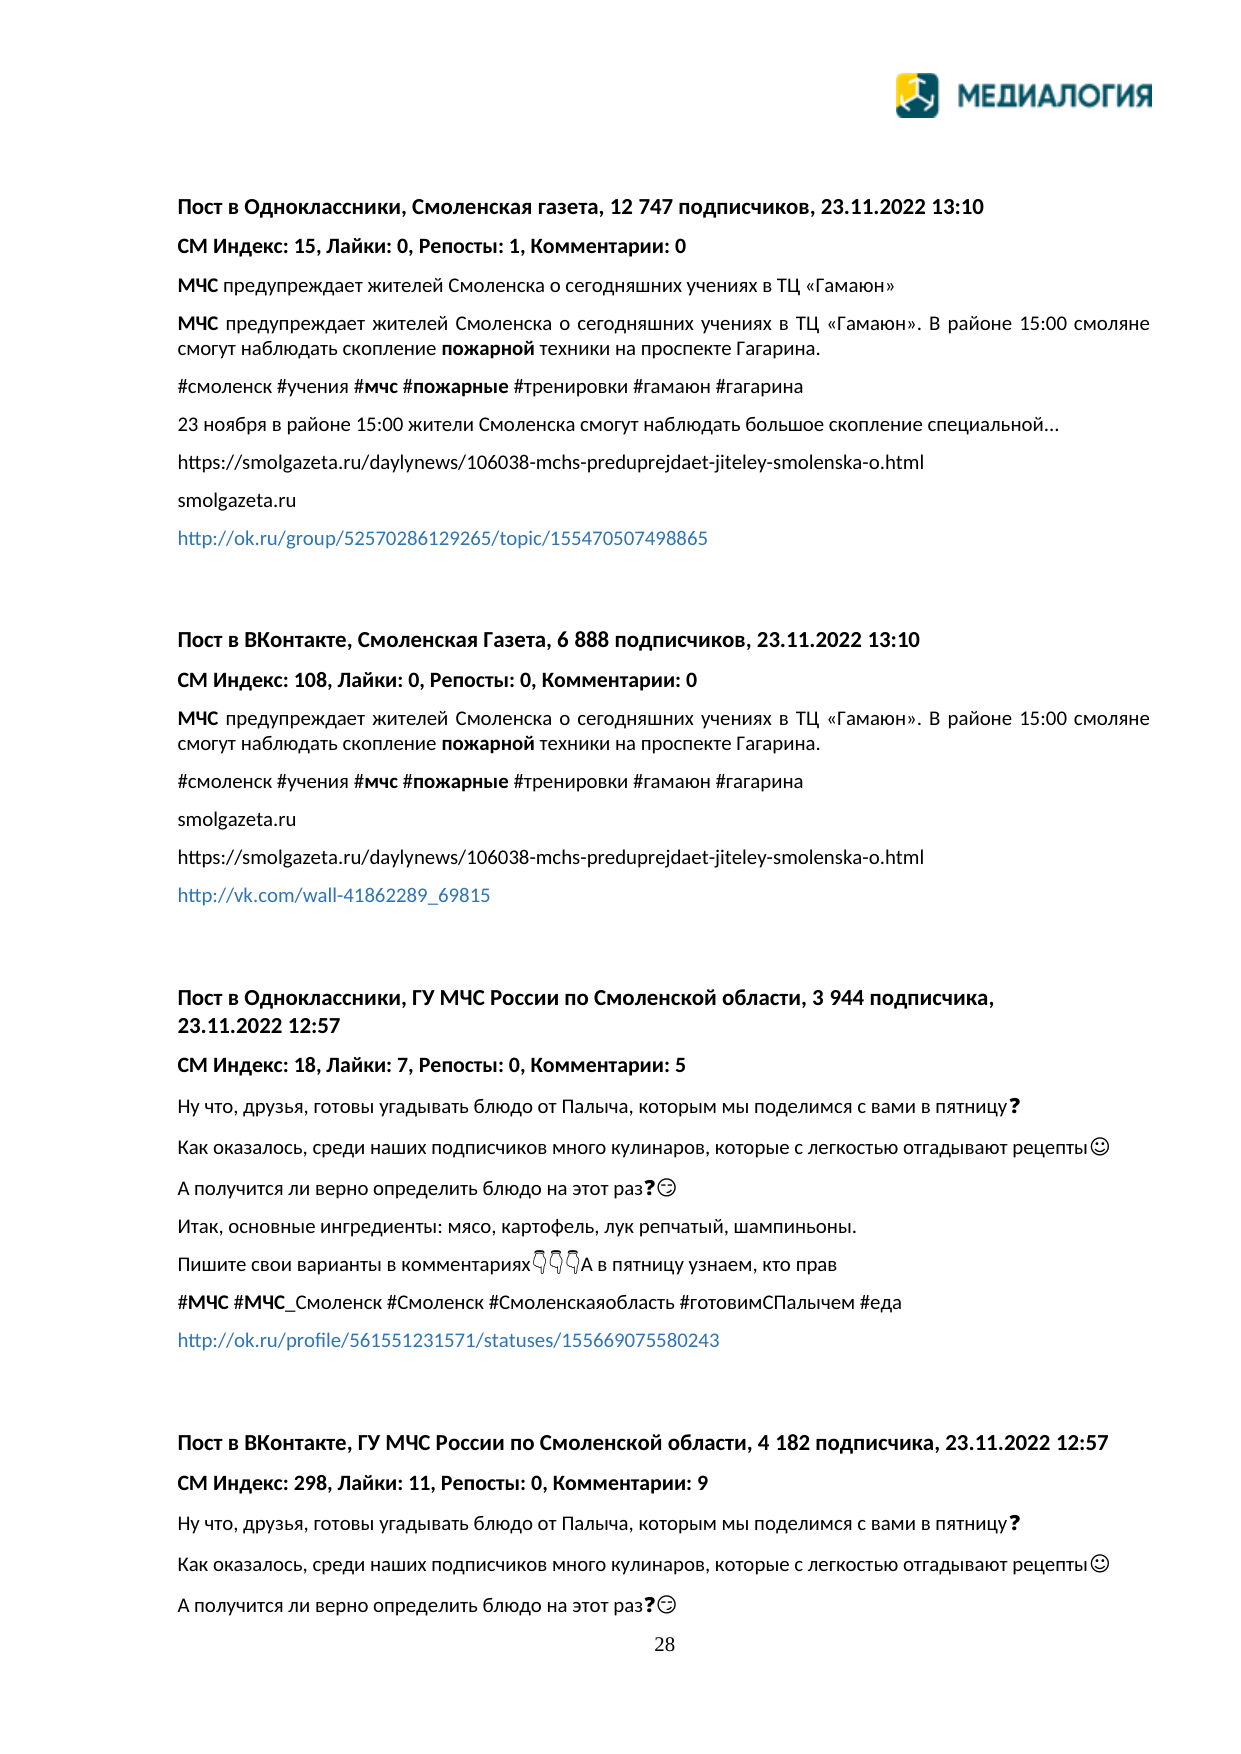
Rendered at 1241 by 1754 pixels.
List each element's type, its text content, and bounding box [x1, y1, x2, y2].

text А получится ли верно определить блюдо на этот раз❓😏 [177, 1590, 1152, 1618]
text Итак, основные ингредиенты: мясо, картофель, лук репчатый, шампиньоны. [177, 1214, 1152, 1239]
text МЧС предупреждает жителей Смоленска о сегодняшних учениях в ТЦ «Гамаюн». В районе 15:00 смоляне смогут наблюдать скопление пожарной техники на проспекте Гагарина. [177, 310, 1152, 361]
text 23 ноября в районе 15:00 жители Смоленска смогут наблюдать большое скопление специальной... [177, 411, 1152, 436]
text Пост в ВКонтакте, ГУ МЧС России по Смоленской области, 4 182 подписчика, 23.11.2022 12:57 [177, 1428, 1152, 1456]
text http://ok.ru/group/52570286129265/topic/155470507498865 [177, 525, 1152, 550]
text http://ok.ru/profile/561551231571/statuses/155669075580243 [177, 1327, 1152, 1353]
text #смоленск #учения #мчс #пожарные #тренировки #гамаюн #гагарина [177, 768, 1152, 794]
picture [896, 73, 1152, 118]
text Ну что, друзья, готовы угадывать блюдо от Палыча, которым мы поделимся с вами в пятницу❓ [177, 1091, 1152, 1119]
text https://smolgazeta.ru/daylynews/106038-mchs-preduprejdaet-jiteley-smolenska-o.html [177, 844, 1152, 870]
text СМ Индекс: 298, Лайки: 11, Репосты: 0, Комментарии: 9 [177, 1469, 1152, 1495]
text Ну что, друзья, готовы угадывать блюдо от Палыча, которым мы поделимся с вами в пятницу❓ [177, 1508, 1152, 1536]
text Пишите свои варианты в комментариях👇🏻👇🏻👇🏻А в пятницу узнаем, кто прав [177, 1252, 1152, 1277]
text Пост в Одноклассники, ГУ МЧС России по Смоленской области, 3 944 подписчика, 23.11.2022 12:57 [177, 983, 1152, 1039]
text Пост в ВКонтакте, Смоленская Газета, 6 888 подписчиков, 23.11.2022 13:10 [177, 626, 1152, 653]
text МЧС предупреждает жителей Смоленска о сегодняшних учениях в ТЦ «Гамаюн» [177, 272, 1152, 297]
text А получится ли верно определить блюдо на этот раз❓😏 [177, 1173, 1152, 1201]
text Как оказалось, среди наших подписчиков много кулинаров, которые с легкостью отгадывают рецепты☺ [177, 1549, 1152, 1577]
text МЧС предупреждает жителей Смоленска о сегодняшних учениях в ТЦ «Гамаюн». В районе 15:00 смоляне смогут наблюдать скопление пожарной техники на проспекте Гагарина. [177, 705, 1152, 756]
text https://smolgazeta.ru/daylynews/106038-mchs-preduprejdaet-jiteley-smolenska-o.html [177, 449, 1152, 474]
text smolgazeta.ru [177, 487, 1152, 512]
text СМ Индекс: 15, Лайки: 0, Репосты: 1, Комментарии: 0 [177, 233, 1152, 259]
text Как оказалось, среди наших подписчиков много кулинаров, которые с легкостью отгадывают рецепты☺ [177, 1132, 1152, 1160]
text #смоленск #учения #мчс #пожарные #тренировки #гамаюн #гагарина [177, 373, 1152, 398]
text smolgazeta.ru [177, 806, 1152, 832]
text http://vk.com/wall-41862289_69815 [177, 882, 1152, 908]
text Пост в Одноклассники, Смоленская газета, 12 747 подписчиков, 23.11.2022 13:10 [177, 192, 1152, 220]
text #МЧС #МЧС_Смоленск #Смоленск #Смоленскаяобласть #готовимСПалычем #еда [177, 1289, 1152, 1315]
text СМ Индекс: 108, Лайки: 0, Репосты: 0, Комментарии: 0 [177, 666, 1152, 693]
text СМ Индекс: 18, Лайки: 7, Репосты: 0, Комментарии: 5 [177, 1052, 1152, 1078]
